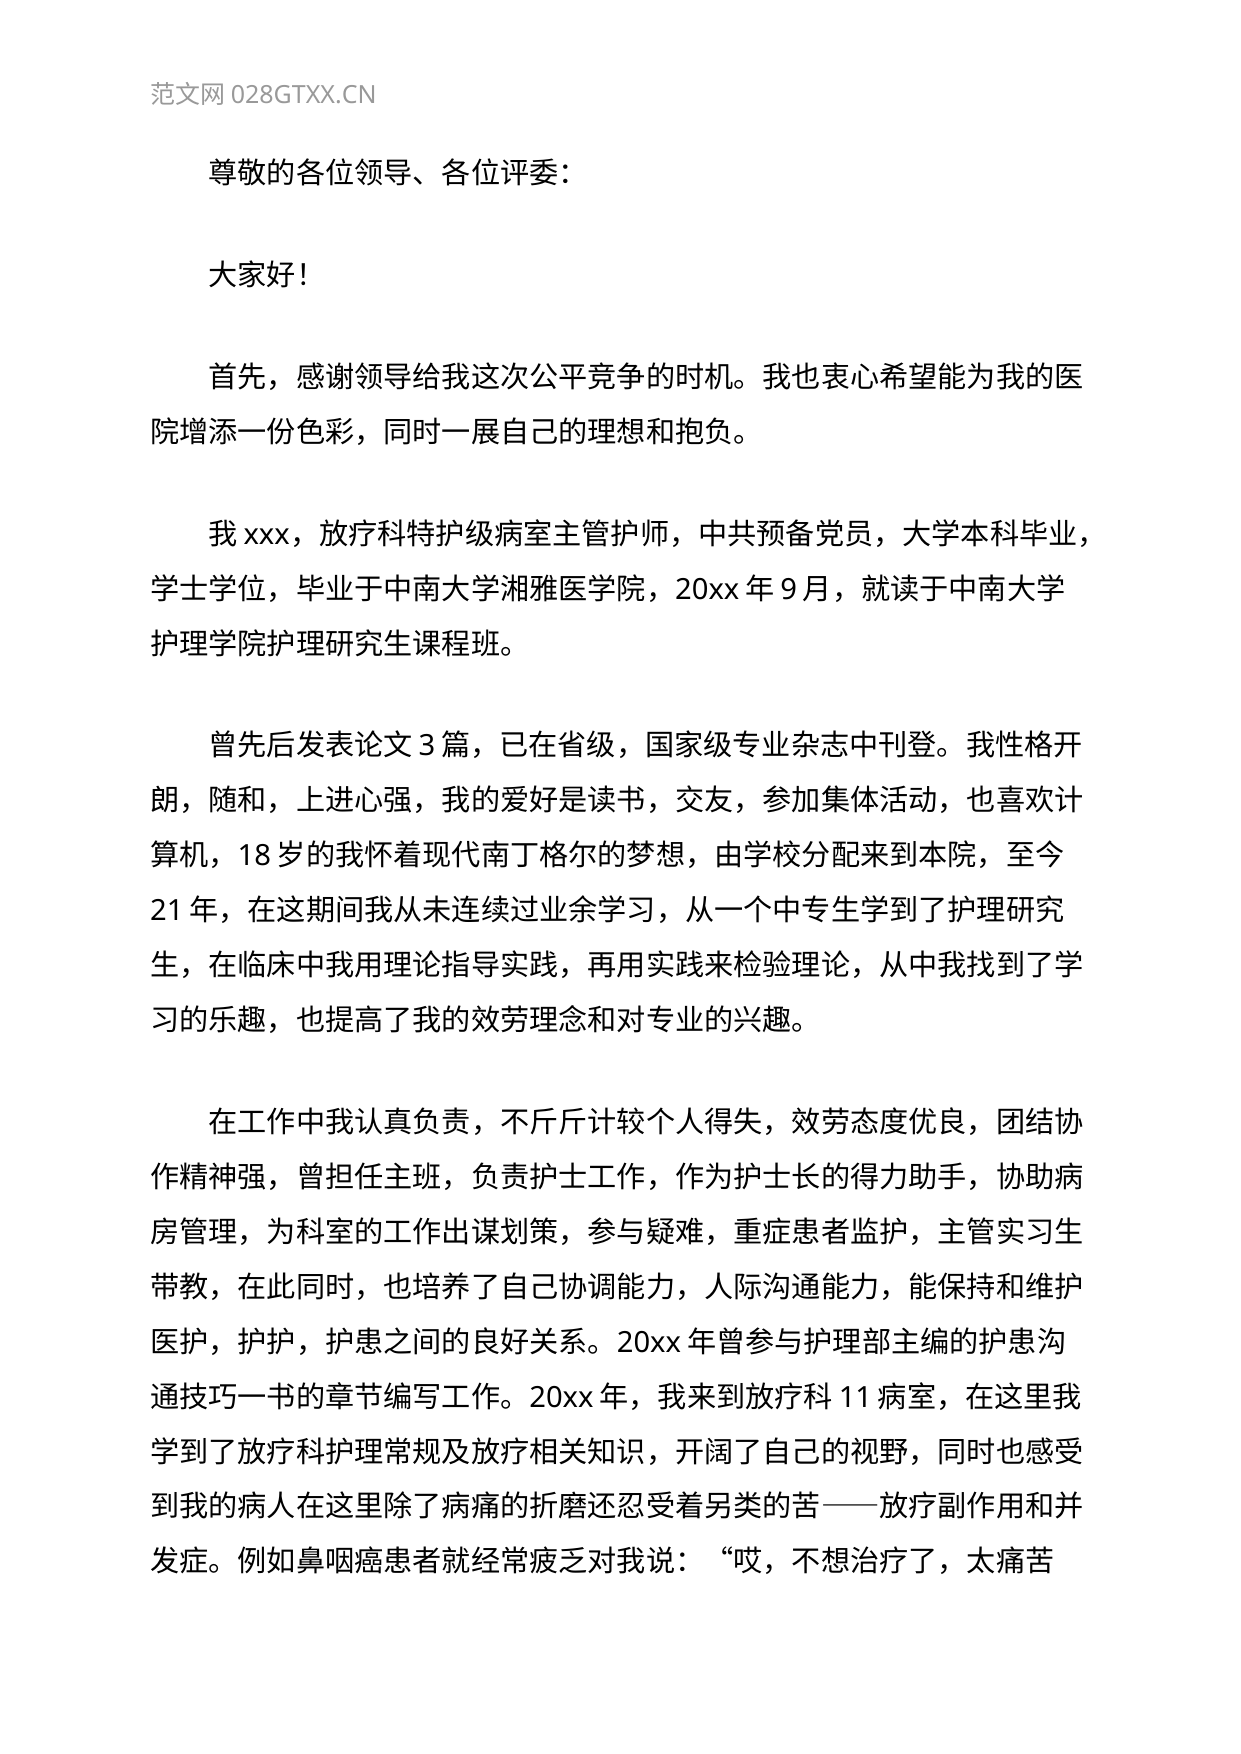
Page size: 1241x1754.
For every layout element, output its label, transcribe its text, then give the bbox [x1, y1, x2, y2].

text 曾先后发表论文3篇，已在省级，国家级专业杂志中刊登。我性格开朗，随和，上进心强，我的爱好是读书，交友，参加集体活动，也喜欢计算机，18岁的我怀着现代南丁格尔的梦想，由学校分配来到本院，至今21年，在这期间我从未连续过业余学习，从一个中专生学到了护理研究生，在临床中我用理论指导实践，再用实践来检验理论，从中我找到了学习的乐趣，也提高了我的效劳理念和对专业的兴趣。 [150, 722, 1090, 1039]
text 我xxx，放疗科特护级病室主管护师，中共预备党员，大学本科毕业，学士学位，毕业于中南大学湘雅医学院，20xx年9月，就读于中南大学护理学院护理研究生课程班。 [150, 510, 1090, 662]
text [150, 1098, 1090, 1580]
text 首先，感谢领导给我这次公平竞争的时机。我也衷心希望能为我的医院增添一份色彩，同时一展自己的理想和抱负。 [150, 353, 1090, 451]
text 大家好！ [150, 252, 1090, 294]
text 尊敬的各位领导、各位评委： [150, 150, 1090, 192]
